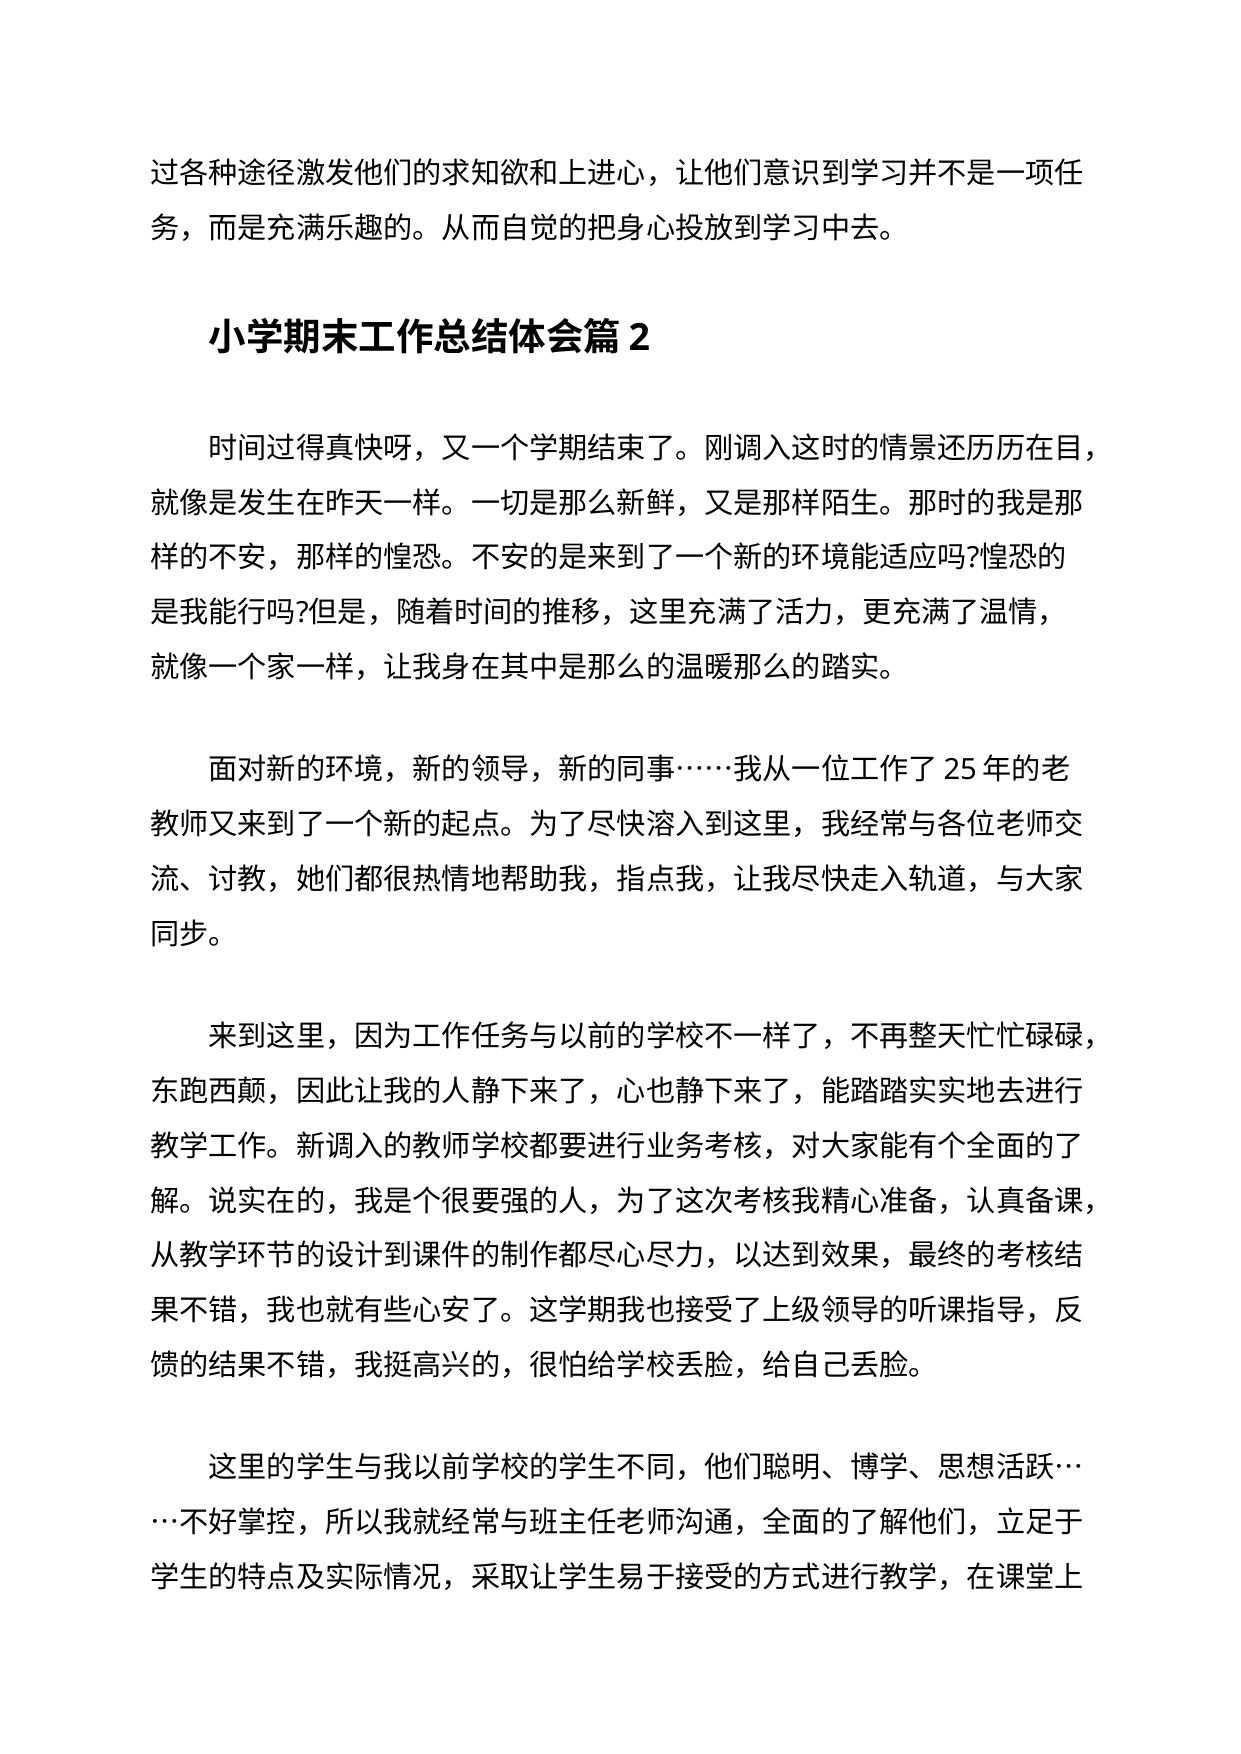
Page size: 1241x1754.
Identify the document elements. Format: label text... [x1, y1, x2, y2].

text 来到这里，因为工作任务与以前的学校不一样了，不再整天忙忙碌碌，东跑西颠，因此让我的人静下来了，心也静下来了，能踏踏实实地去进行教学工作。新调入的教师学校都要进行业务考核，对大家能有个全面的了解。说实在的，我是个很要强的人，为了这次考核我精心准备，认真备课，从教学环节的设计到课件的制作都尽心尽力，以达到效果，最终的考核结果不错，我也就有些心安了。这学期我也接受了上级领导的听课指导，反馈的结果不错，我挺高兴的，很怕给学校丢脸，给自己丢脸。 [150, 1012, 1090, 1384]
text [150, 150, 1090, 247]
text 小学期末工作总结体会篇2 [150, 307, 1090, 361]
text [150, 1443, 1090, 1596]
text 面对新的环境，新的领导，新的同事……我从一位工作了25年的老教师又来到了一个新的起点。为了尽快溶入到这里，我经常与各位老师交流、讨教，她们都很热情地帮助我，指点我，让我尽快走入轨道，与大家同步。 [150, 746, 1090, 953]
text 时间过得真快呀，又一个学期结束了。刚调入这时的情景还历历在目，就像是发生在昨天一样。一切是那么新鲜，又是那样陌生。那时的我是那样的不安，那样的惶恐。不安的是来到了一个新的环境能适应吗?惶恐的是我能行吗?但是，随着时间的推移，这里充满了活力，更充满了温情，就像一个家一样，让我身在其中是那么的温暖那么的踏实。 [150, 424, 1090, 686]
